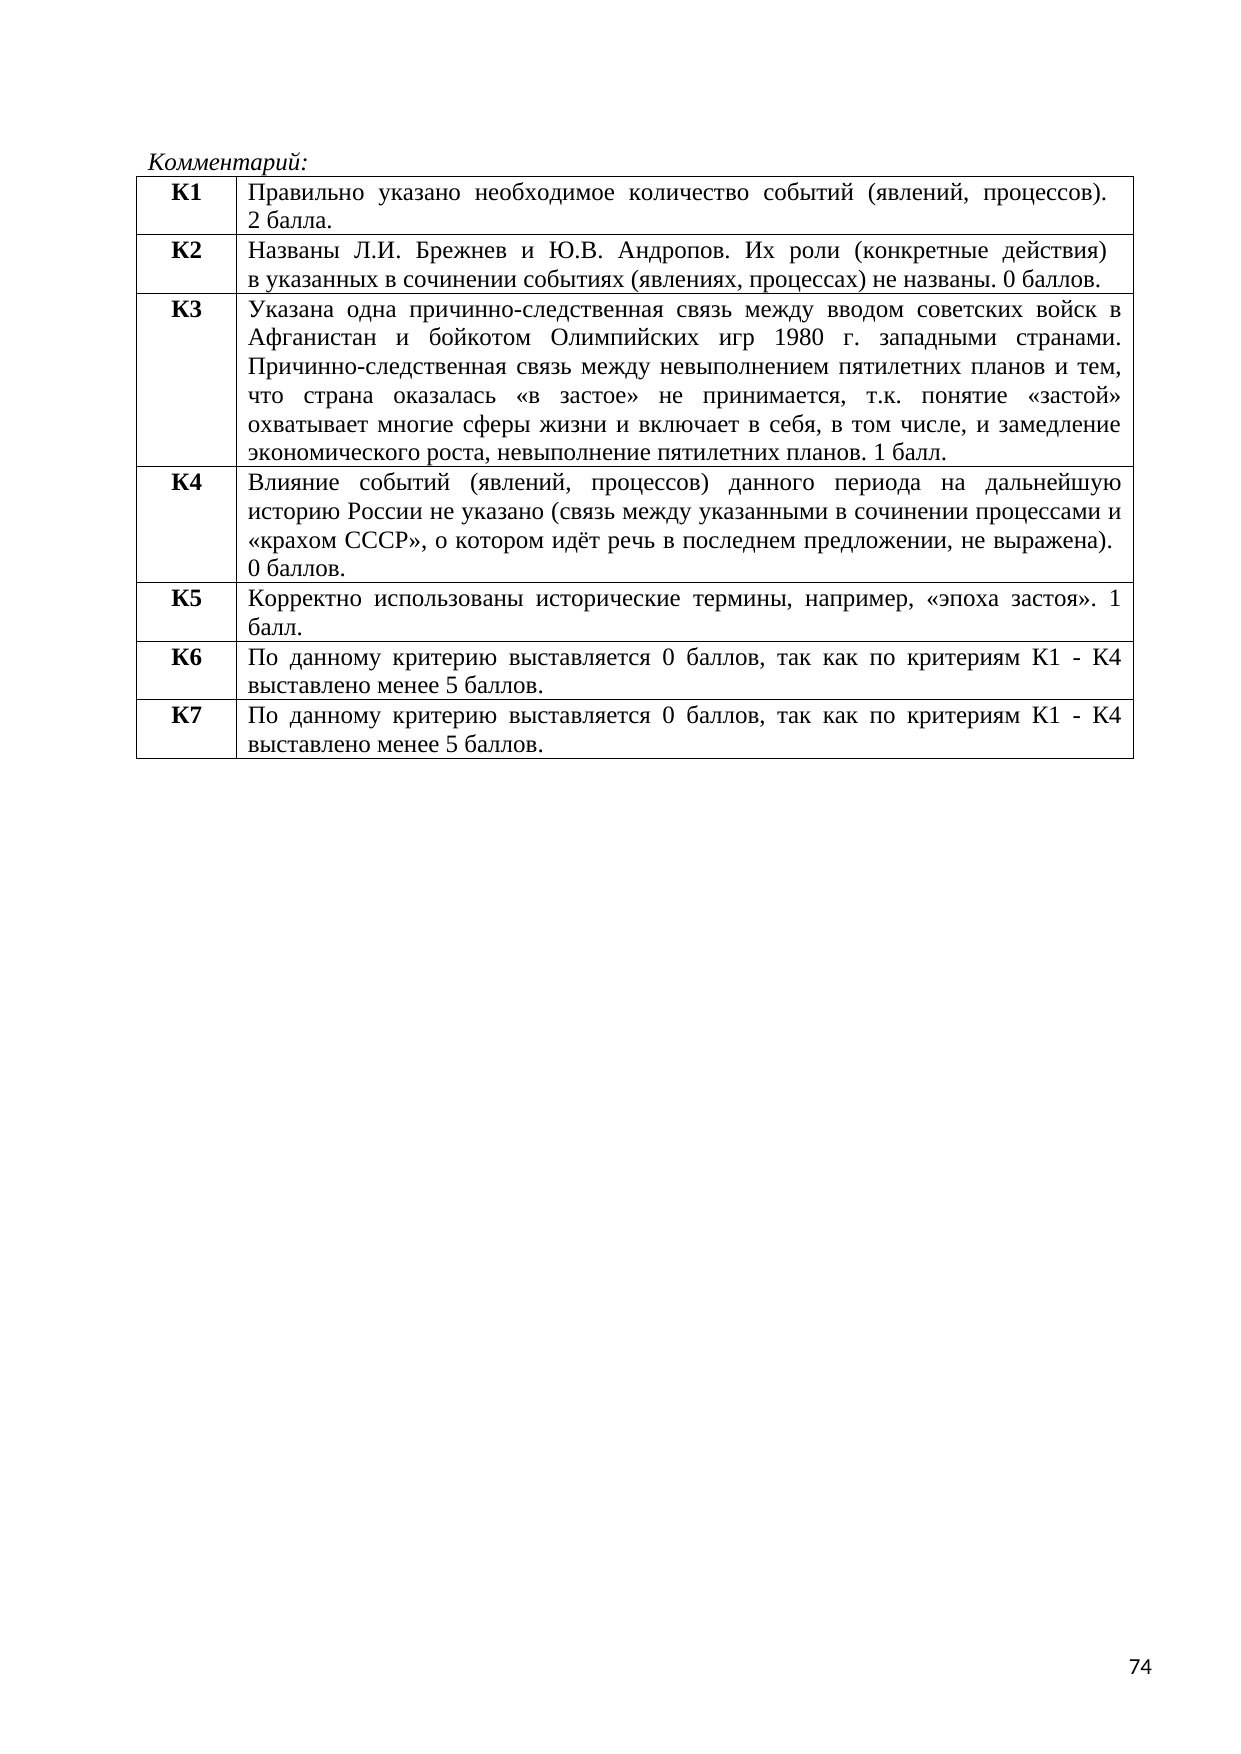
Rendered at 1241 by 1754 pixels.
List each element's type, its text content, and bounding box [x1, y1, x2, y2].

table_cell Указана одна причинно-следственная связь между вводом советских войск в Афганистан и бойкотом Олимпийских игр 1980 г. западными странами. Причинно-следственная связь между невыполнением пятилетних планов и тем, что страна оказалась «в застое» не принимается, т.к. понятие «застой» охватывает многие сферы жизни и включает в себя, в том числе, и замедление экономического роста, невыполнение пятилетних планов. 1 балл. [237, 294, 1133, 466]
table_cell К3 [137, 294, 236, 466]
table_cell Влияние событий (явлений, процессов) данного периода на дальнейшую историю России не указано (связь между указанными в сочинении процессами и «крахом СССР», о котором идёт речь в последнем предложении, не выражена). 0 баллов. [237, 467, 1133, 582]
table_header К1 [137, 177, 236, 234]
table_cell К6 [137, 642, 236, 699]
text Комментарий: [148, 147, 1152, 176]
table_cell Названы Л.И. Брежнев и Ю.В. Андропов. Их роли (конкретные действия) в указанных в сочинении событиях (явлениях, процессах) не названы. 0 баллов. [237, 235, 1133, 293]
table_header Правильно указано необходимое количество событий (явлений, процессов). 2 балла. [237, 177, 1133, 234]
table_cell К4 [137, 467, 236, 582]
table_cell К7 [137, 700, 236, 758]
table_cell Корректно использованы исторические термины, например, «эпоха застоя». 1 балл. [237, 583, 1133, 641]
table_cell К5 [137, 583, 236, 641]
table_cell По данному критерию выставляется 0 баллов, так как по критериям К1 - К4 выставлено менее 5 баллов. [237, 700, 1133, 758]
table_cell По данному критерию выставляется 0 баллов, так как по критериям К1 - К4 выставлено менее 5 баллов. [237, 642, 1133, 699]
table_cell К2 [137, 235, 236, 293]
